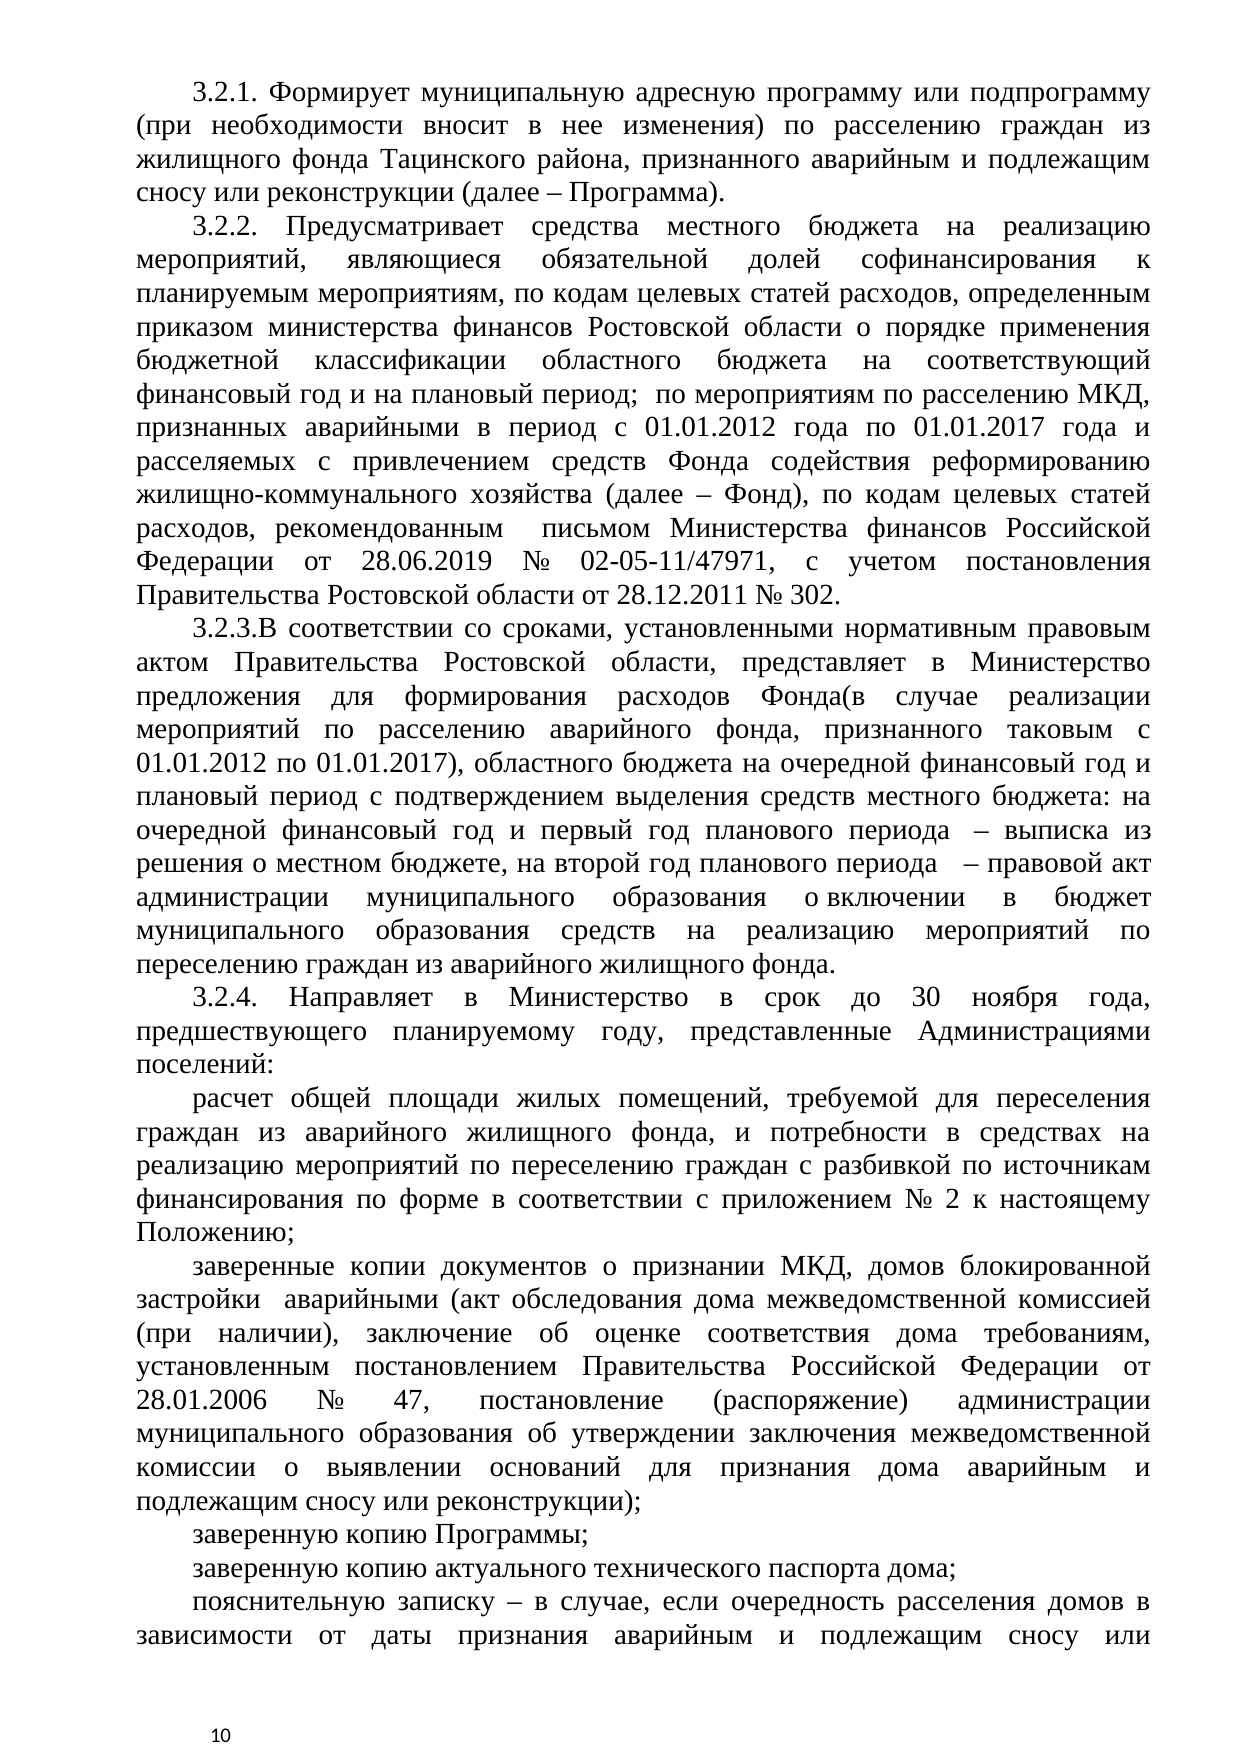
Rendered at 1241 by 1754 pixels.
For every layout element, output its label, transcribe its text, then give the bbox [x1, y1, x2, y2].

text расчет общей площади жилых помещений, требуемой для переселения граждан из аварийного жилищного фонда, и потребности в средствах на реализацию мероприятий по переселению граждан с разбивкой по источникам финансирования по форме в соответствии с приложением № 2 к настоящему Положению; [136, 1080, 1152, 1248]
text 3.2.3.В соответствии со сроками, установленными нормативным правовым актом Правительства Ростовской области, представляет в Министерство предложения для формирования расходов Фонда(в случае реализации мероприятий по расселению аварийного фонда, признанного таковым с 01.01.2012 по 01.01.2017), областного бюджета на очередной финансовый год и плановый период с подтверждением выделения средств местного бюджета: на очередной финансовый год и первый год планового периода – выписка из решения о местном бюджете, на второй год планового периода – правовой акт администрации муниципального образования о включении в бюджет муниципального образования средств на реализацию мероприятий по переселению граждан из аварийного жилищного фонда. [136, 611, 1152, 979]
text заверенную копию Программы; [136, 1516, 1152, 1550]
text заверенную копию актуального технического паспорта дома; [136, 1550, 1152, 1583]
text 3.2.4. Направляет в Министерство в срок до 30 ноября года, предшествующего планируемому году, представленные Администрациями поселений: [136, 979, 1152, 1080]
text 3.2.2. Предусматривает средства местного бюджета на реализацию мероприятий, являющиеся обязательной долей софинансирования к планируемым мероприятиям, по кодам целевых статей расходов, определенным приказом министерства финансов Ростовской области о порядке применения бюджетной классификации областного бюджета на соответствующий финансовый год и на плановый период; по мероприятиям по расселению МКД, признанных аварийными в период с 01.01.2012 года по 01.01.2017 года и расселяемых с привлечением средств Фонда содействия реформированию жилищно-коммунального хозяйства (далее – Фонд), по кодам целевых статей расходов, рекомендованным письмом Министерства финансов Российской Федерации от 28.06.2019 № 02-05-11/47971, с учетом постановления Правительства Ростовской области от 28.12.2011 № 302. [136, 208, 1152, 611]
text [136, 1583, 1152, 1650]
text заверенные копии документов о признании МКД, домов блокированной застройки аварийными (акт обследования дома межведомственной комиссией (при наличии), заключение об оценке соответствия дома требованиям, установленным постановлением Правительства Российской Федерации от 28.01.2006 № 47, постановление (распоряжение) администрации муниципального образования об утверждении заключения межведомственной комиссии о выявлении оснований для признания дома аварийным и подлежащим сносу или реконструкции); [136, 1248, 1152, 1516]
text 3.2.1. Формирует муниципальную адресную программу или подпрограмму (при необходимости вносит в нее изменения) по расселению граждан из жилищного фонда Тацинского района, признанного аварийным и подлежащим сносу или реконструкции (далее – Программа). [136, 74, 1152, 208]
